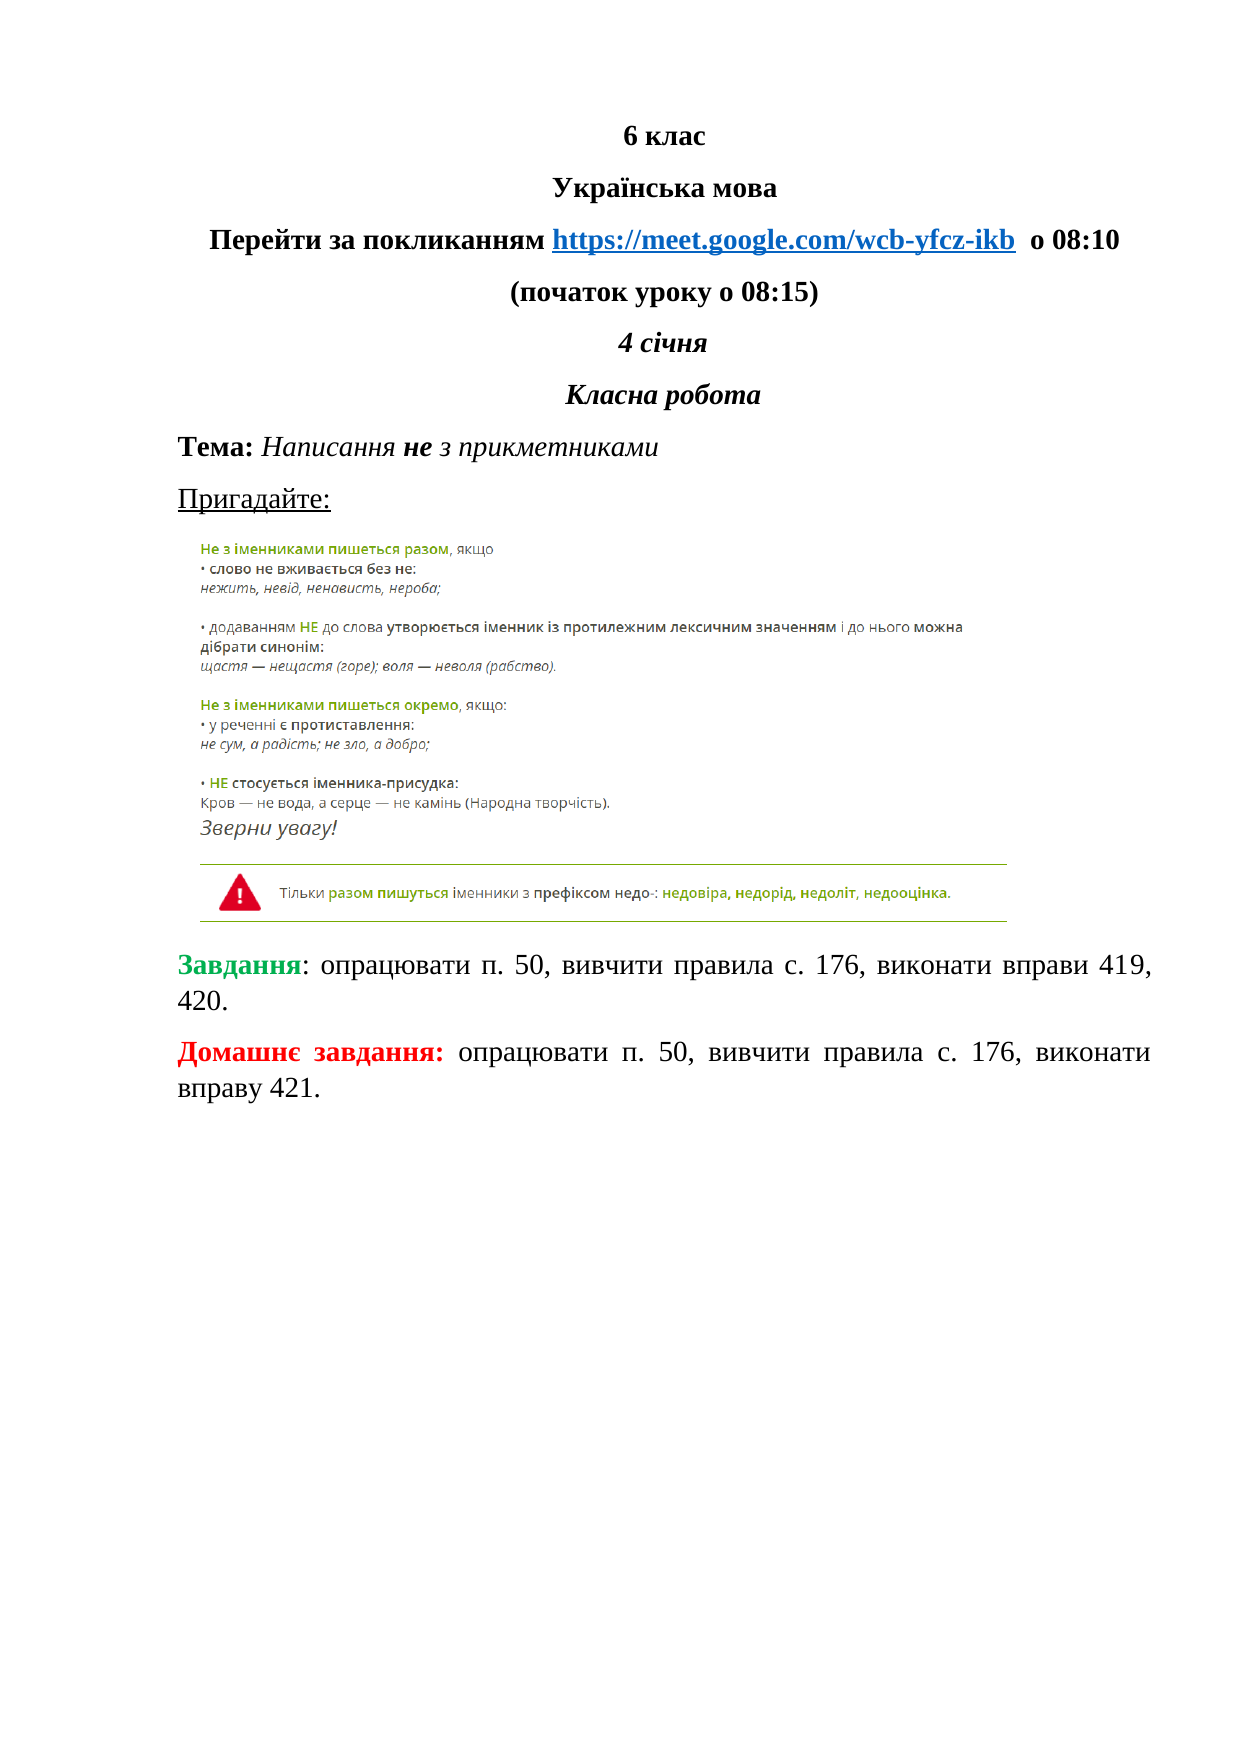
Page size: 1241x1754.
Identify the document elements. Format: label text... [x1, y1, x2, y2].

text Домашнє завдання: опрацювати п. 50, вивчити правила с. 176, виконати вправу 421. [177, 1034, 1152, 1103]
text Завдання: опрацювати п. 50, вивчити правила с. 176, виконати вправи 419, 420. [177, 947, 1152, 1016]
text Українська мова [177, 170, 1152, 203]
text 6 клас [177, 118, 1152, 152]
text Пригадайте: [177, 481, 1152, 515]
text Тема: Написання не з прикметниками [177, 429, 1152, 463]
text Класна робота [177, 377, 1152, 411]
text 4 січня [177, 326, 1152, 359]
text Перейти за покликанням https://meet.google.com/wcb-yfcz-ikb о 08:10 [177, 222, 1152, 255]
text (початок уроку о 08:15) [177, 274, 1152, 307]
picture [177, 533, 1023, 930]
